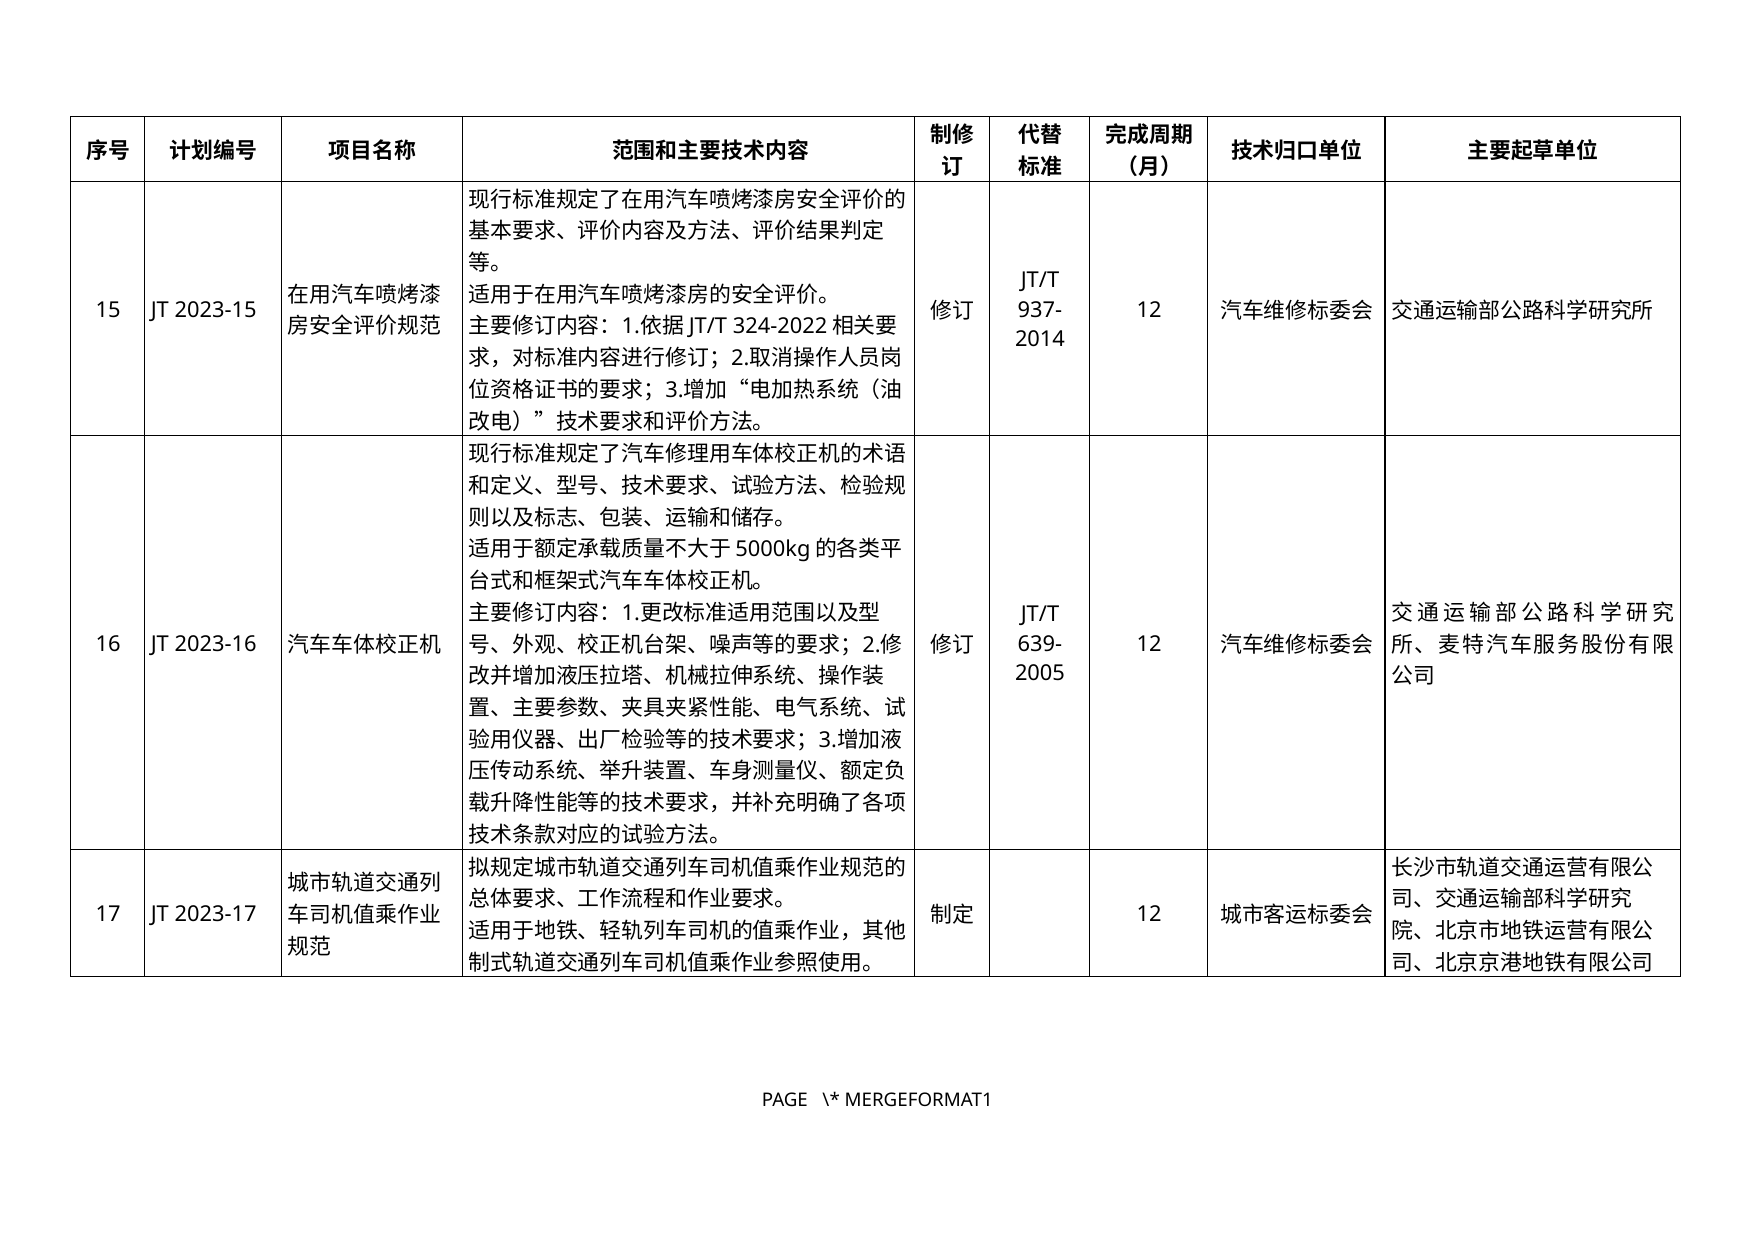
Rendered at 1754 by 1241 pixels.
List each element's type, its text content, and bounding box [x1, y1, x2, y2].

table_cell JT 2023-16 [145, 436, 281, 848]
table_cell 现行标准规定了汽车修理用车体校正机的术语和定义、型号、技术要求、试验方法、检验规则以及标志、包装、运输和储存。 适用于额定承载质量不大于5000kg的各类平台式和框架式汽车车体校正机。 主要修订内容：1.更改标准适用范围以及型号、外观、校正机台架、噪声等的要求；2.修改并增加液压拉塔、机械拉伸系统、操作装置、主要参数、夹具夹紧性能、电气系统、试验用仪器、出厂检验等的技术要求；3.增加液压传动系统、举升装置、车身测量仪、额定负载升降性能等的技术要求，并补充明确了各项技术条款对应的试验方法。 [463, 436, 914, 848]
table_cell 17 [71, 850, 144, 976]
table_cell 城市客运标委会 [1208, 850, 1384, 976]
table_cell 修订 [915, 182, 989, 435]
table_cell 汽车车体校正机 [282, 436, 462, 848]
table_cell JT/T 639-2005 [990, 436, 1089, 848]
table_cell 拟规定城市轨道交通列车司机值乘作业规范的总体要求、工作流程和作业要求。 适用于地铁、轻轨列车司机的值乘作业，其他制式轨道交通列车司机值乘作业参照使用。 [463, 850, 914, 976]
table_cell 12 [1090, 850, 1207, 976]
table_cell 交通运输部公路科学研究所 [1386, 182, 1680, 435]
table_cell 汽车维修标委会 [1208, 436, 1384, 848]
table_header 技术归口单位 [1208, 117, 1384, 181]
table_cell 12 [1090, 436, 1207, 848]
table_cell 现行标准规定了在用汽车喷烤漆房安全评价的基本要求、评价内容及方法、评价结果判定等。 适用于在用汽车喷烤漆房的安全评价。 主要修订内容：1.依据 JT/T 324-2022相关要求，对标准内容进行修订；2.取消操作人员岗位资格证书的要求；3.增加“电加热系统（油改电）”技术要求和评价方法。 [463, 182, 914, 435]
table_cell 制定 [915, 850, 989, 976]
table_header 主要起草单位 [1386, 117, 1680, 181]
table_header 代替 标准 [990, 117, 1089, 181]
table_cell [990, 850, 1089, 976]
table_cell 在用汽车喷烤漆房安全评价规范 [282, 182, 462, 435]
table_header 计划编号 [145, 117, 281, 181]
table_header 完成周期 （月） [1090, 117, 1207, 181]
table_cell 16 [71, 436, 144, 848]
table_cell 15 [71, 182, 144, 435]
table_cell JT 2023-15 [145, 182, 281, 435]
table_cell JT 2023-17 [145, 850, 281, 976]
table_cell 修订 [915, 436, 989, 848]
table_header 序号 [71, 117, 144, 181]
table_cell JT/T 937-2014 [990, 182, 1089, 435]
table_cell 长沙市轨道交通运营有限公司、交通运输部科学研究院、北京市地铁运营有限公司、北京京港地铁有限公司 [1386, 850, 1680, 976]
table_cell 12 [1090, 182, 1207, 435]
table_cell 交通运输部公路科学研究所、麦特汽车服务股份有限公司 [1386, 436, 1680, 848]
table_header 范围和主要技术内容 [463, 117, 914, 181]
table_cell 汽车维修标委会 [1208, 182, 1384, 435]
table_header 制修订 [915, 117, 989, 181]
table_header 项目名称 [282, 117, 462, 181]
table_cell 城市轨道交通列车司机值乘作业规范 [282, 850, 462, 976]
